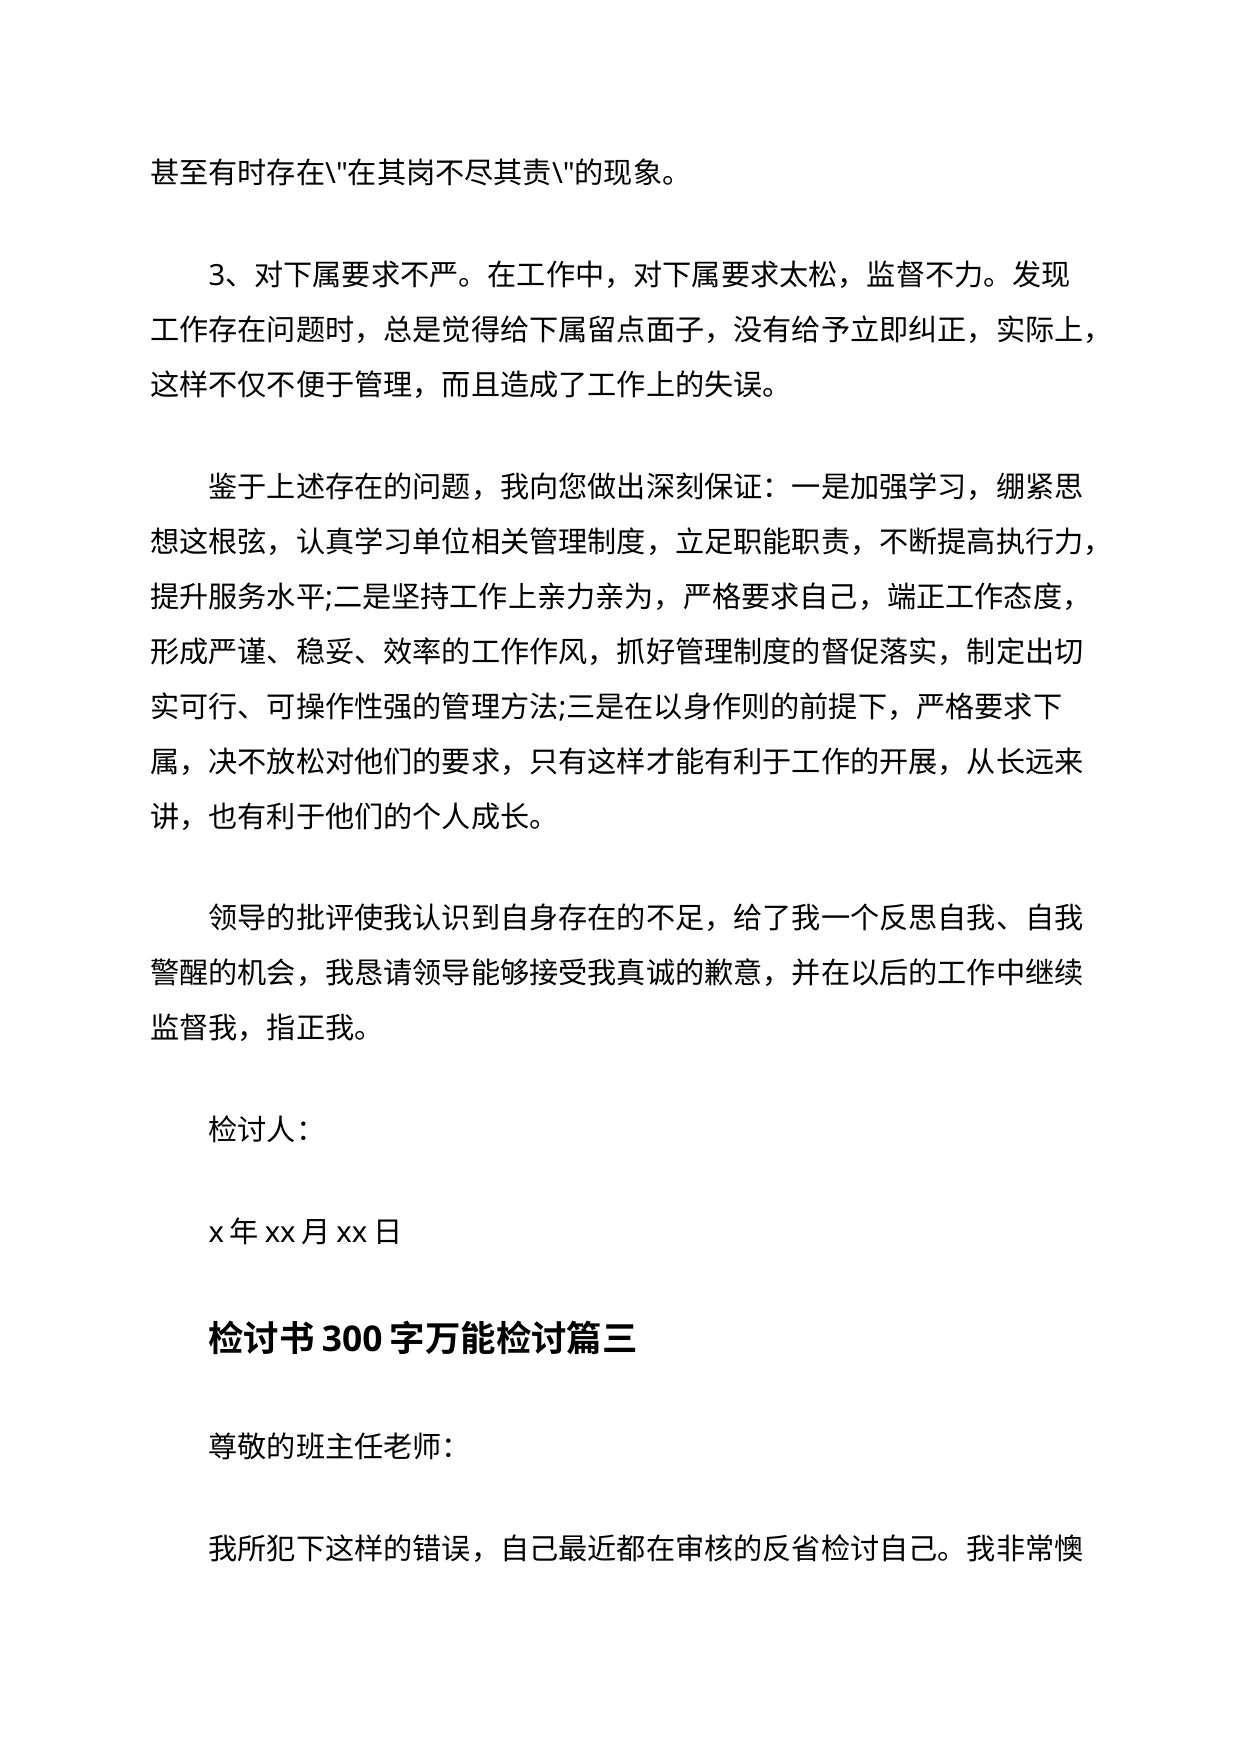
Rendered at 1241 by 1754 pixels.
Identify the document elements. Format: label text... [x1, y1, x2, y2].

text x年xx月xx日 [150, 1208, 1090, 1251]
text 鉴于上述存在的问题，我向您做出深刻保证：一是加强学习，绷紧思想这根弦，认真学习单位相关管理制度，立足职能职责，不断提高执行力，提升服务水平;二是坚持工作上亲力亲为，严格要求自己，端正工作态度，形成严谨、稳妥、效率的工作作风，抓好管理制度的督促落实，制定出切实可行、可操作性强的管理方法;三是在以身作则的前提下，严格要求下属，决不放松对他们的要求，只有这样才能有利于工作的开展，从长远来讲，也有利于他们的个人成长。 [150, 464, 1090, 836]
text 检讨书300字万能检讨篇三 [150, 1310, 1090, 1362]
text 领导的批评使我认识到自身存在的不足，给了我一个反思自我、自我警醒的机会，我恳请领导能够接受我真诚的歉意，并在以后的工作中继续监督我，指正我。 [150, 895, 1090, 1047]
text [150, 1526, 1090, 1568]
text 3、对下属要求不严。在工作中，对下属要求太松，监督不力。发现工作存在问题时，总是觉得给下属留点面子，没有给予立即纠正，实际上，这样不仅不便于管理，而且造成了工作上的失误。 [150, 252, 1090, 404]
text 尊敬的班主任老师： [150, 1424, 1090, 1466]
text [150, 150, 1090, 192]
text 检讨人： [150, 1107, 1090, 1149]
